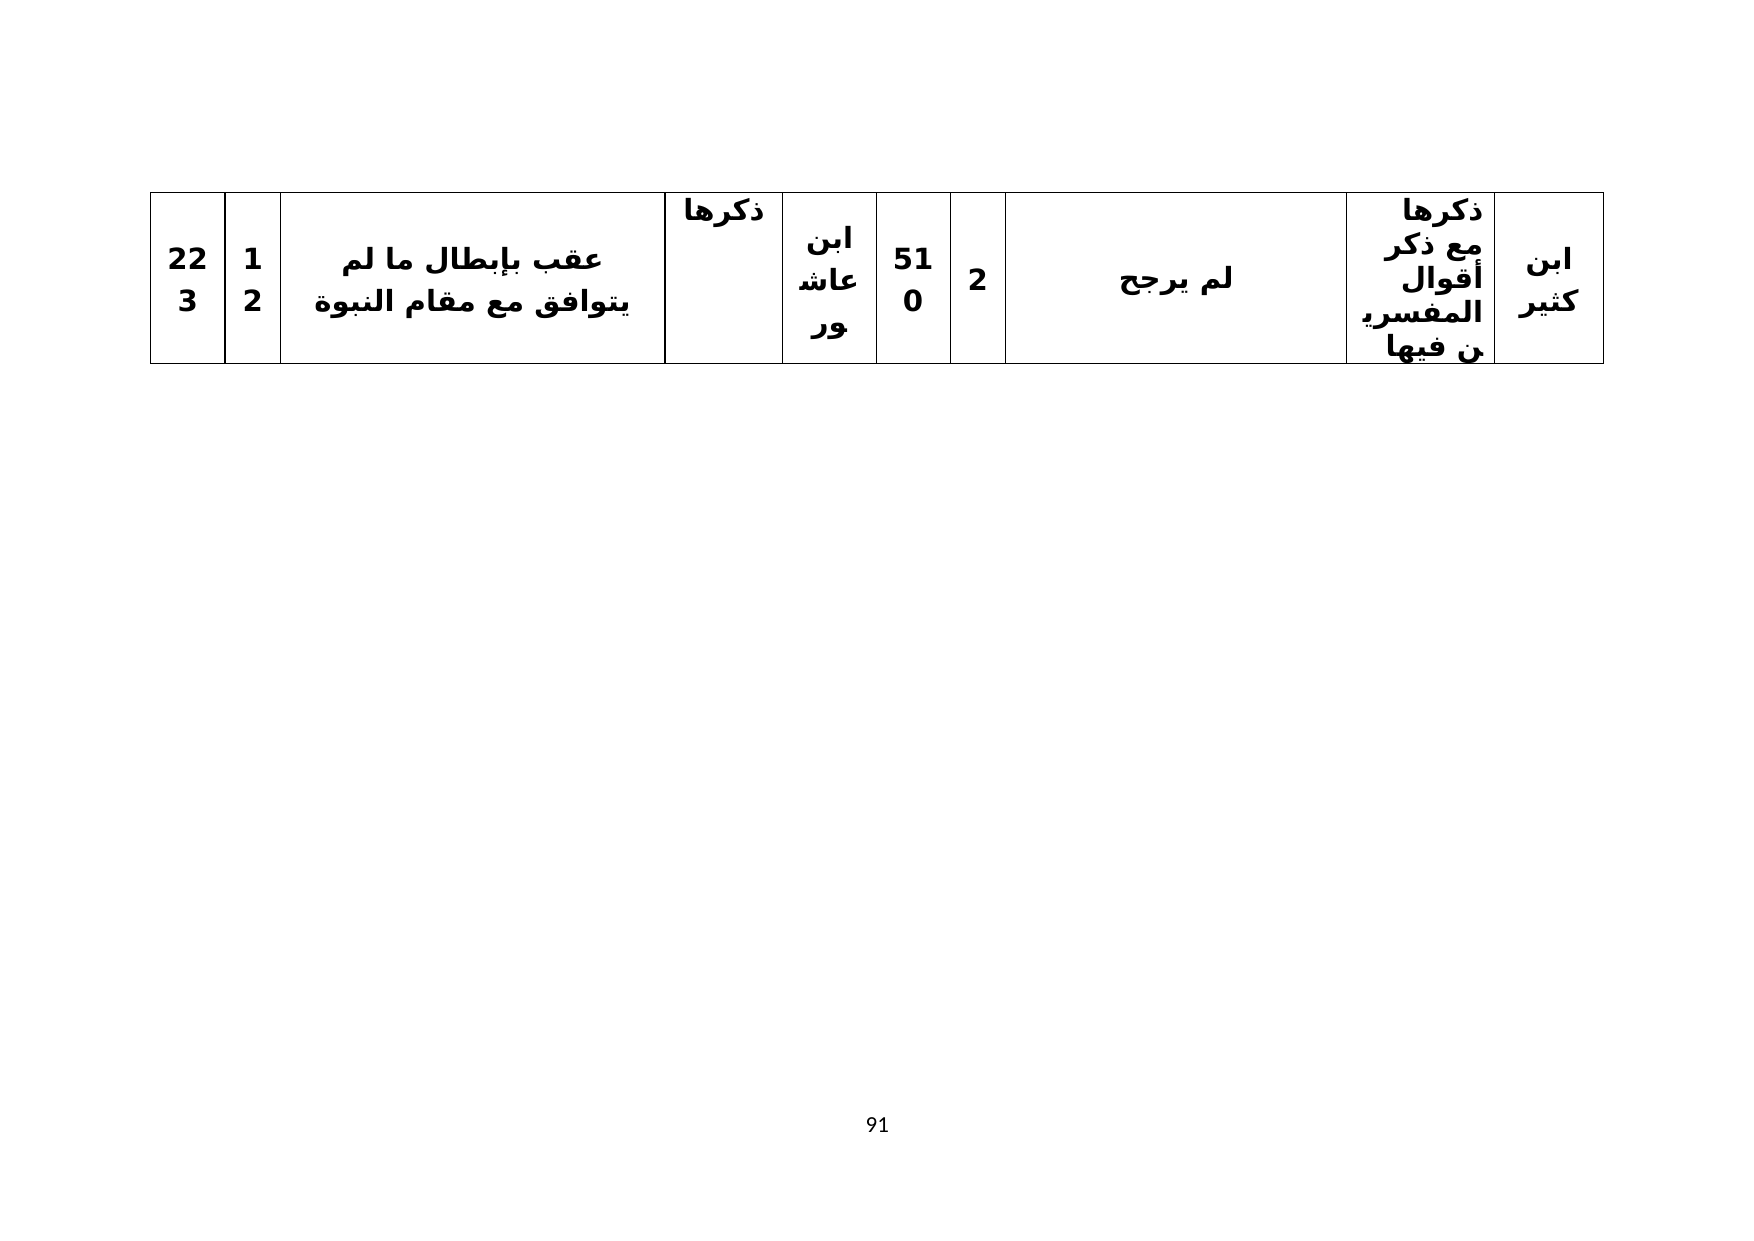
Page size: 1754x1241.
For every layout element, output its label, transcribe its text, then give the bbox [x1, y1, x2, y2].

table_cell ابن كثير [1495, 193, 1603, 363]
table_cell ذكرها مع ذكر أقوال المفسرين فيها [1347, 193, 1494, 363]
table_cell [281, 193, 664, 363]
table_cell 12 [226, 193, 280, 363]
table_cell 223 [151, 193, 224, 363]
table_cell ابن عاشور [783, 193, 876, 363]
table_cell 510 [877, 193, 950, 363]
table_cell لم يرجح [1006, 193, 1346, 363]
table_cell 2 [951, 193, 1005, 363]
table_cell ذكرها [666, 193, 782, 363]
